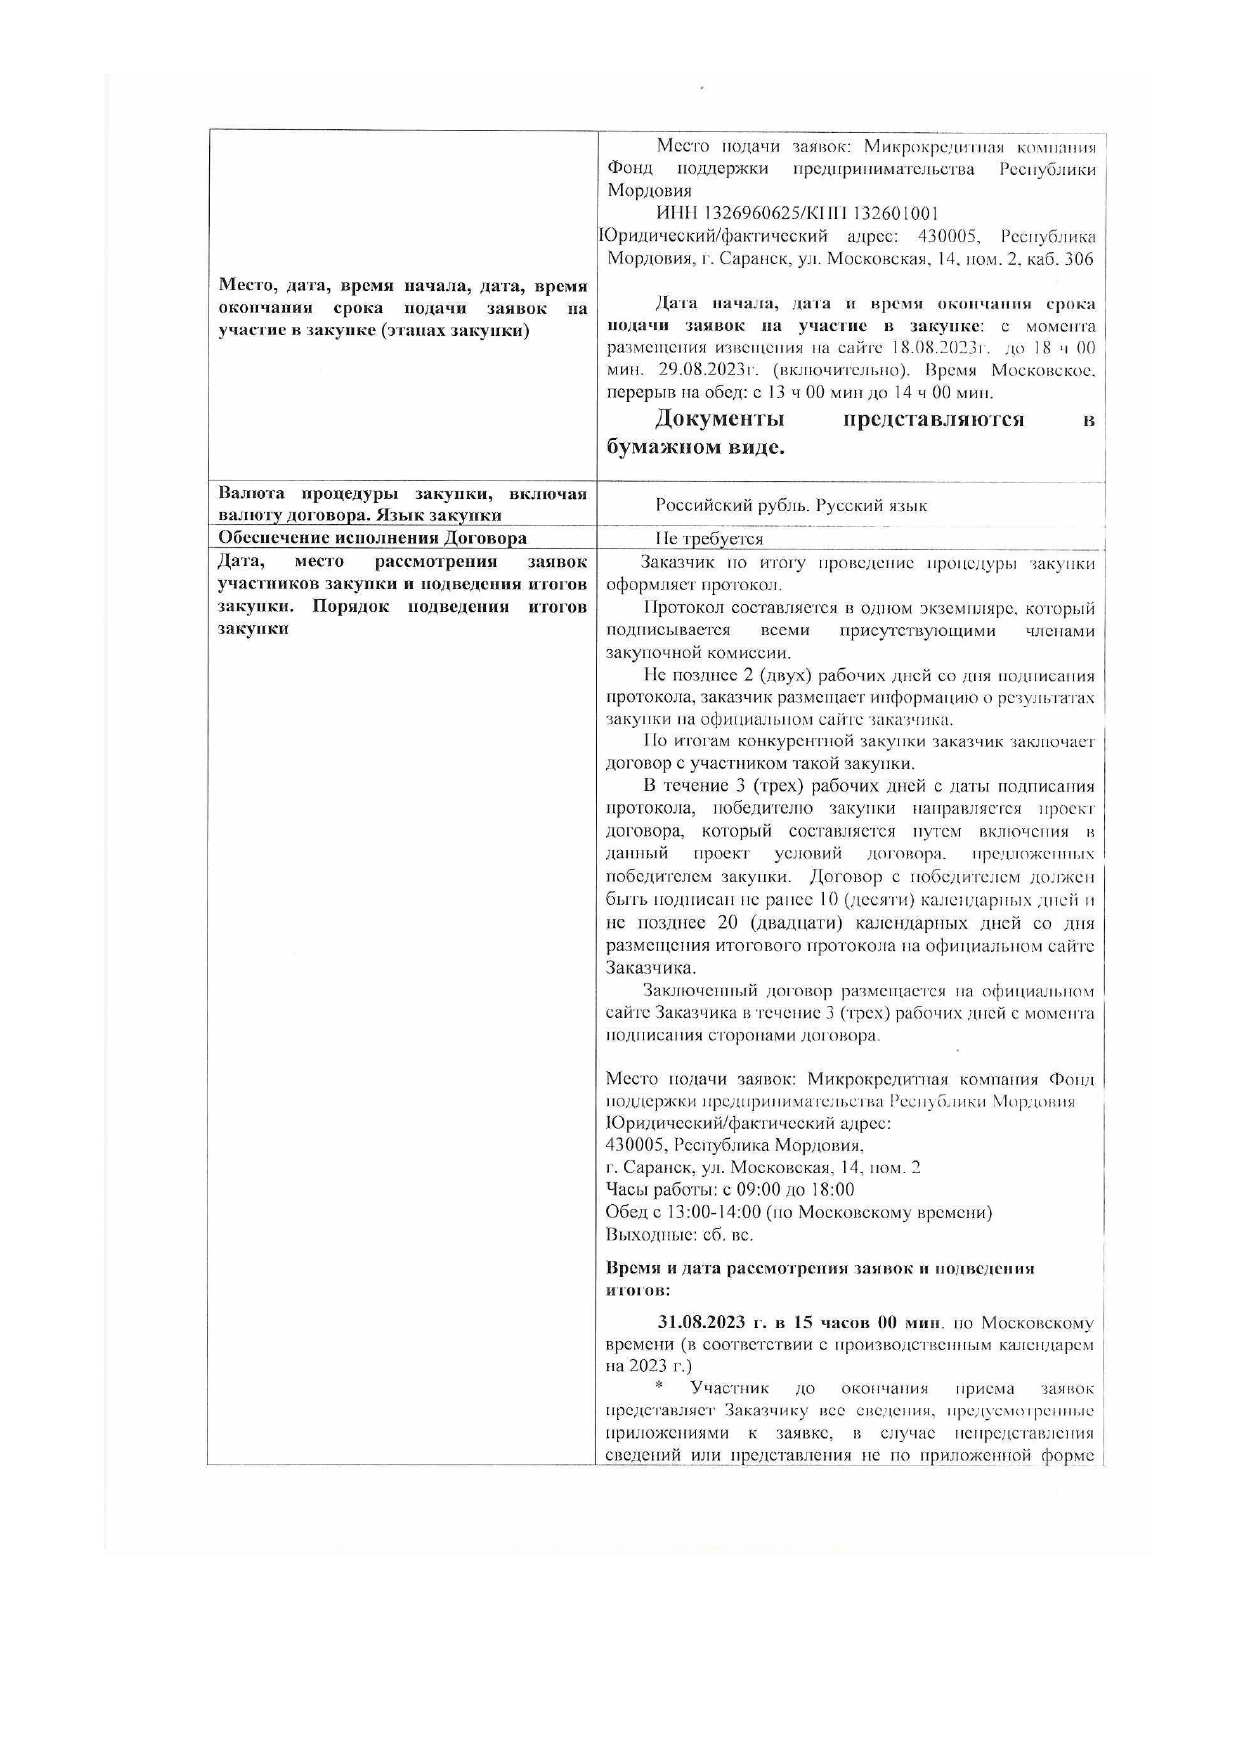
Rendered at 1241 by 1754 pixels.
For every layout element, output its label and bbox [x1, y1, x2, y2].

picture [103, 73, 1152, 1556]
